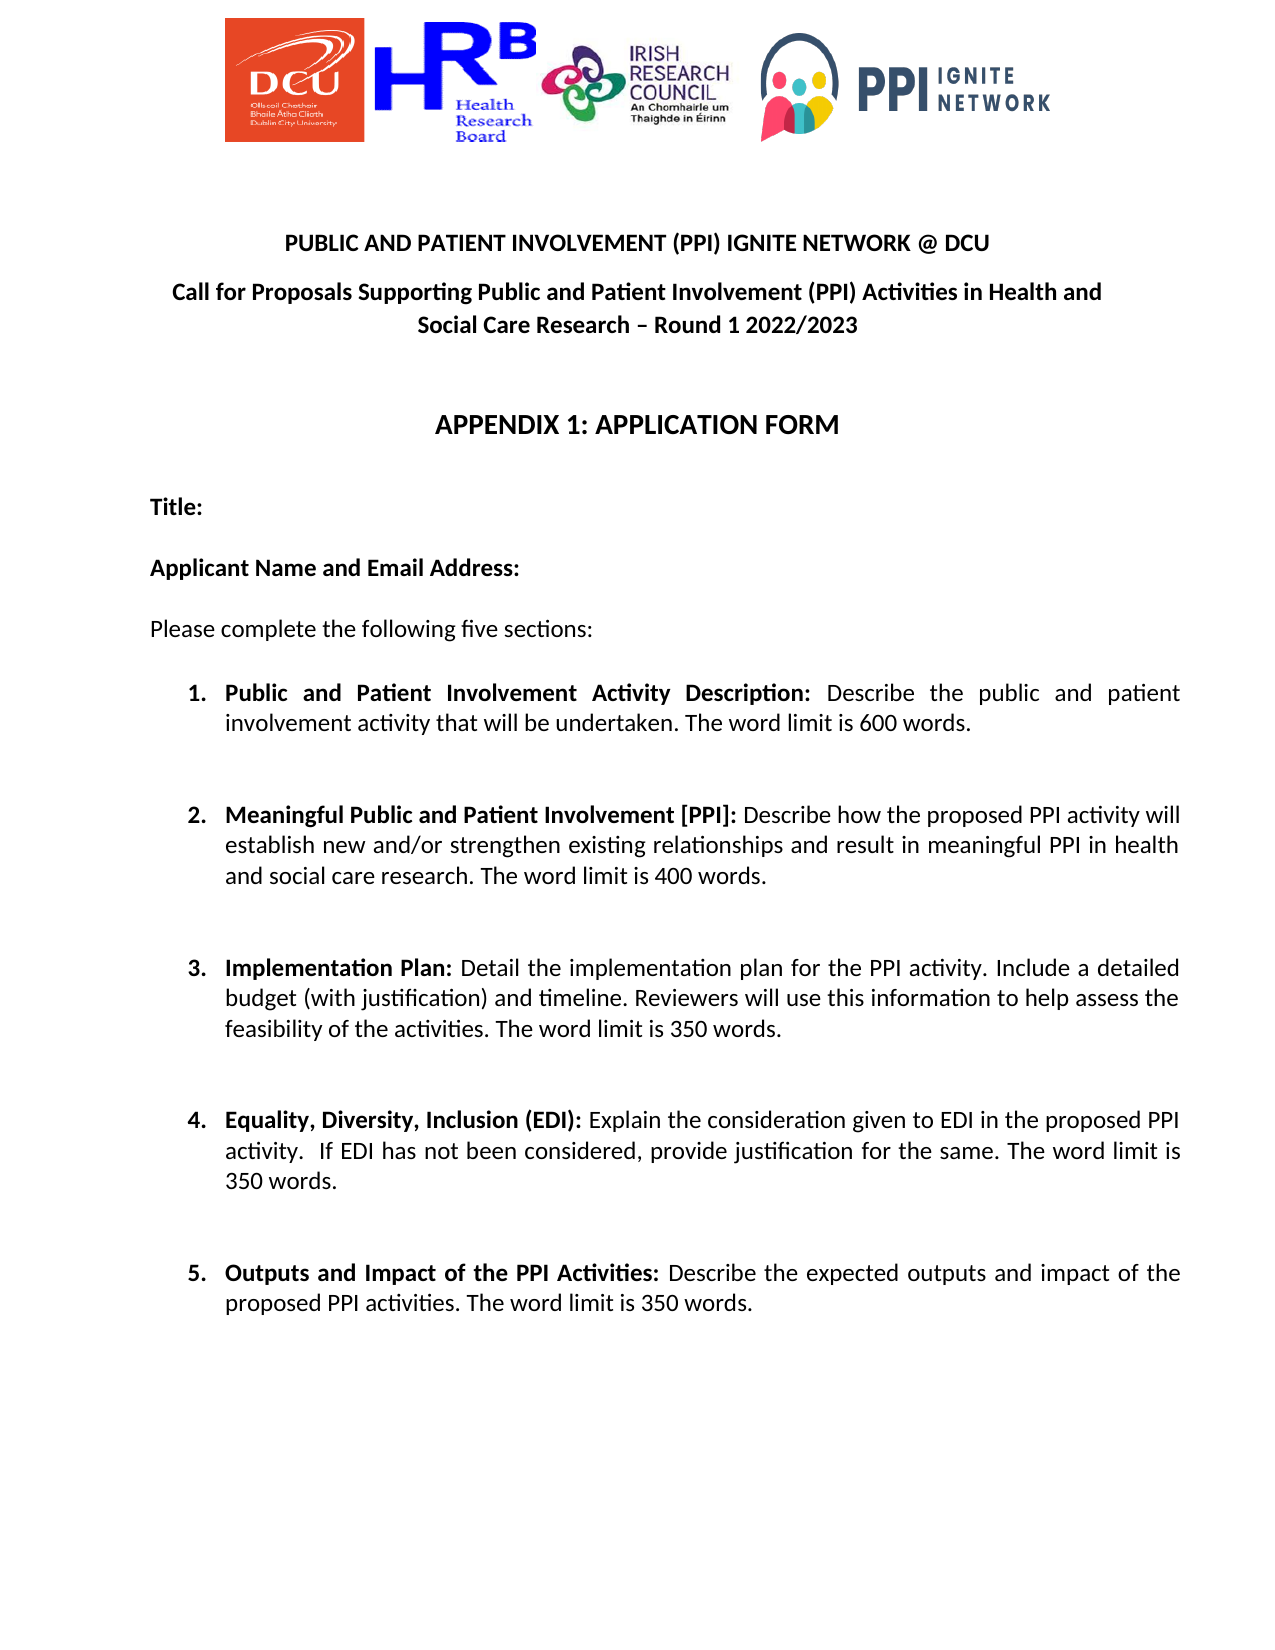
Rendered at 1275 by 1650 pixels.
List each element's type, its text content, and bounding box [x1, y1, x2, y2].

list Public and Patient Involvement Activity Description: Describe the public and patient involvement activity that will be undertaken. The word limit is 600 words. [187, 677, 1181, 738]
text Applicant Name and Email Address: [150, 552, 1181, 583]
list Implementation Plan: Detail the implementation plan for the PPI activity. Include a detailed budget (with justification) and timeline. Reviewers will use this information to help assess the feasibility of the activities. The word limit is 350 words. [187, 952, 1181, 1043]
list Outputs and Impact of the PPI Activities: Describe the expected outputs and impact of the proposed PPI activities. The word limit is 350 words. [187, 1257, 1181, 1318]
picture [374, 22, 1050, 142]
text PUBLIC AND PATIENT INVOLVEMENT (PPI) IGNITE NETWORK @ DCU [150, 227, 1125, 257]
text Call for Proposals Supporting Public and Patient Involvement (PPI) Activities in Health and Social Care Research – Round 1 2022/2023 [150, 276, 1125, 340]
text Please complete the following five sections: [150, 613, 1181, 644]
text APPENDIX 1: APPLICATION FORM [150, 406, 1125, 441]
list Equality, Diversity, Inclusion (EDI): Explain the consideration given to EDI in the proposed PPI activity. If EDI has not been considered, provide justification for the same. The word limit is 350 words. [187, 1104, 1181, 1196]
text Title: [150, 491, 1181, 522]
picture [225, 18, 365, 142]
list Meaningful Public and Patient Involvement [PPI]: Describe how the proposed PPI activity will establish new and/or strengthen existing relationships and result in meaningful PPI in health and social care research. The word limit is 400 words. [187, 799, 1181, 891]
